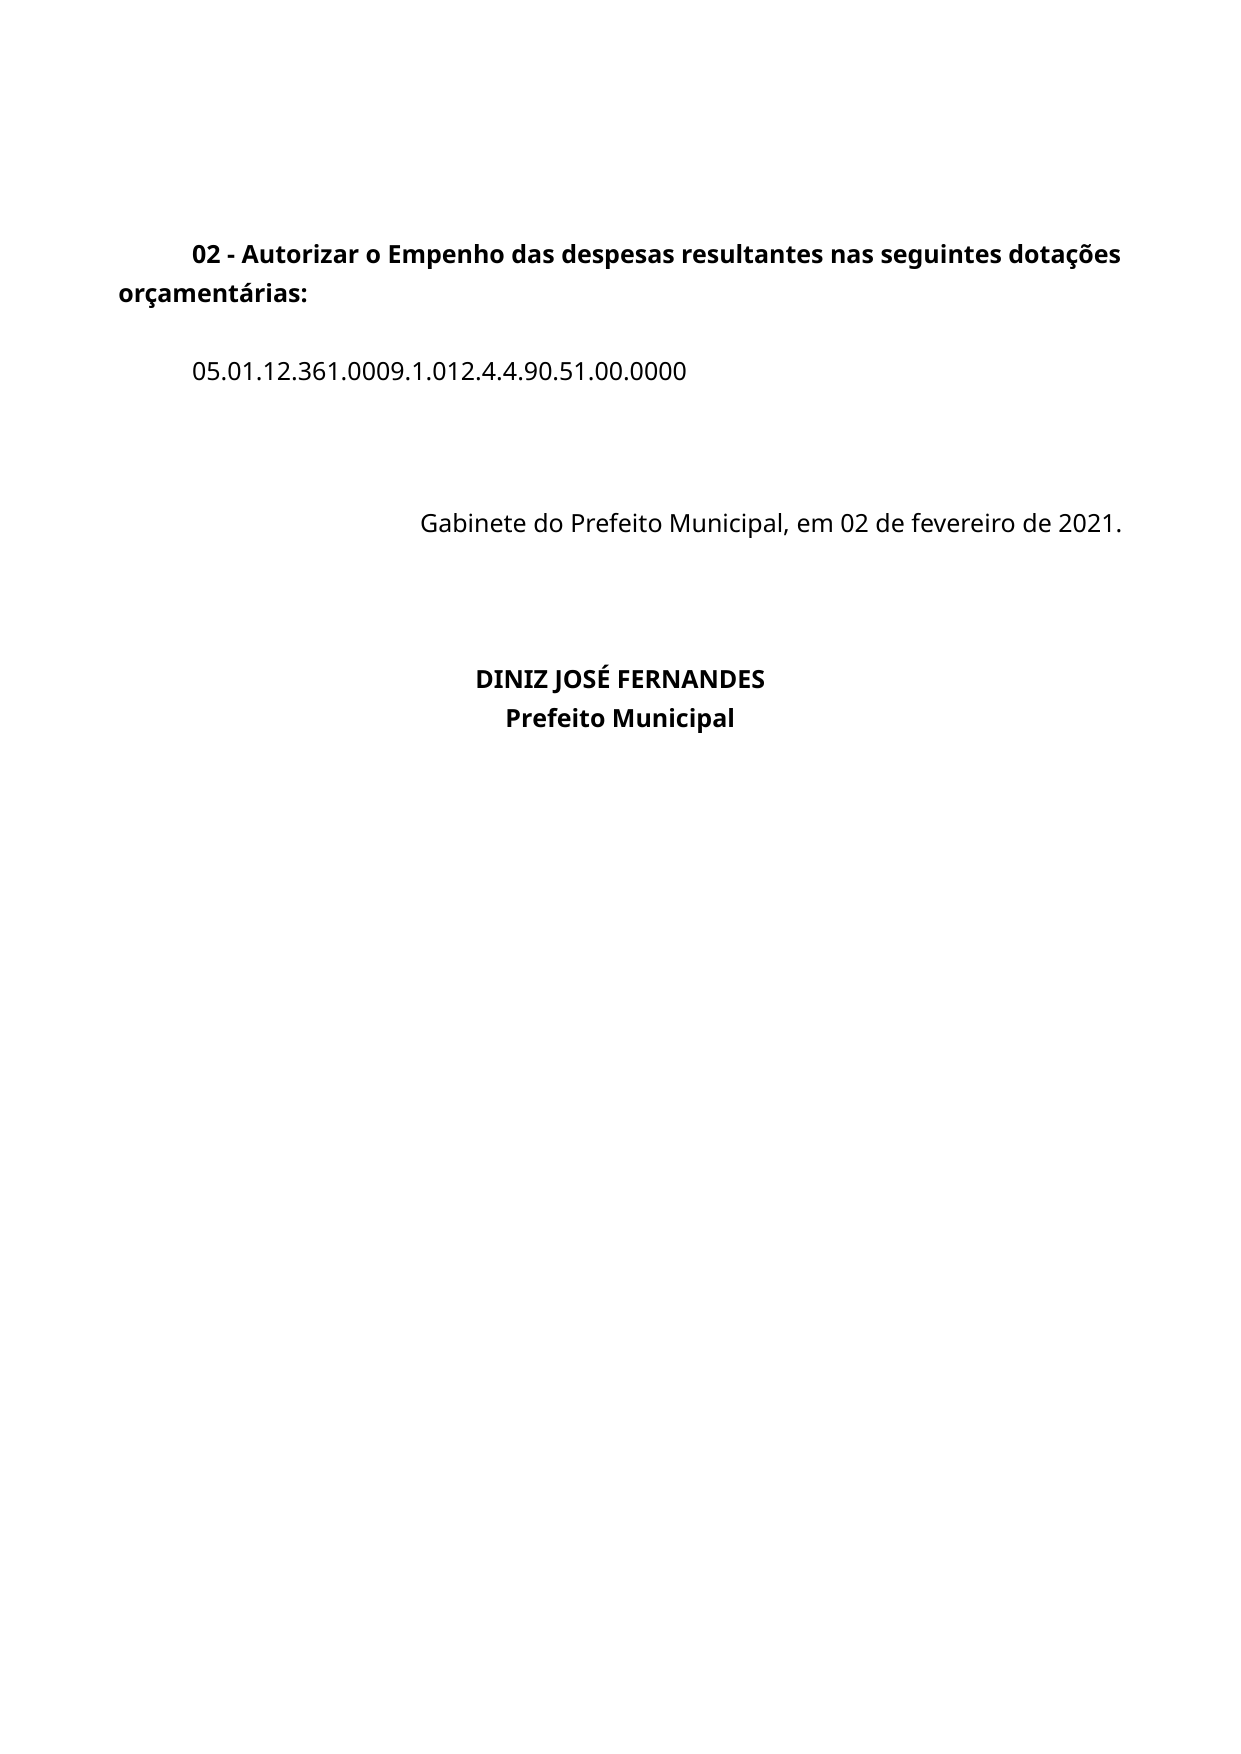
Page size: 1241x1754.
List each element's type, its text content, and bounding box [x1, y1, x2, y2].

text 05.01.12.361.0009.1.012.4.4.90.51.00.0000 [118, 354, 1122, 388]
text Prefeito Municipal [118, 701, 1122, 735]
text DINIZ JOSÉ FERNANDES [118, 662, 1122, 696]
text Gabinete do Prefeito Municipal, em 02 de fevereiro de 2021. [118, 505, 1122, 539]
text 02 - Autorizar o Empenho das despesas resultantes nas seguintes dotações orçamentárias: [118, 236, 1122, 309]
